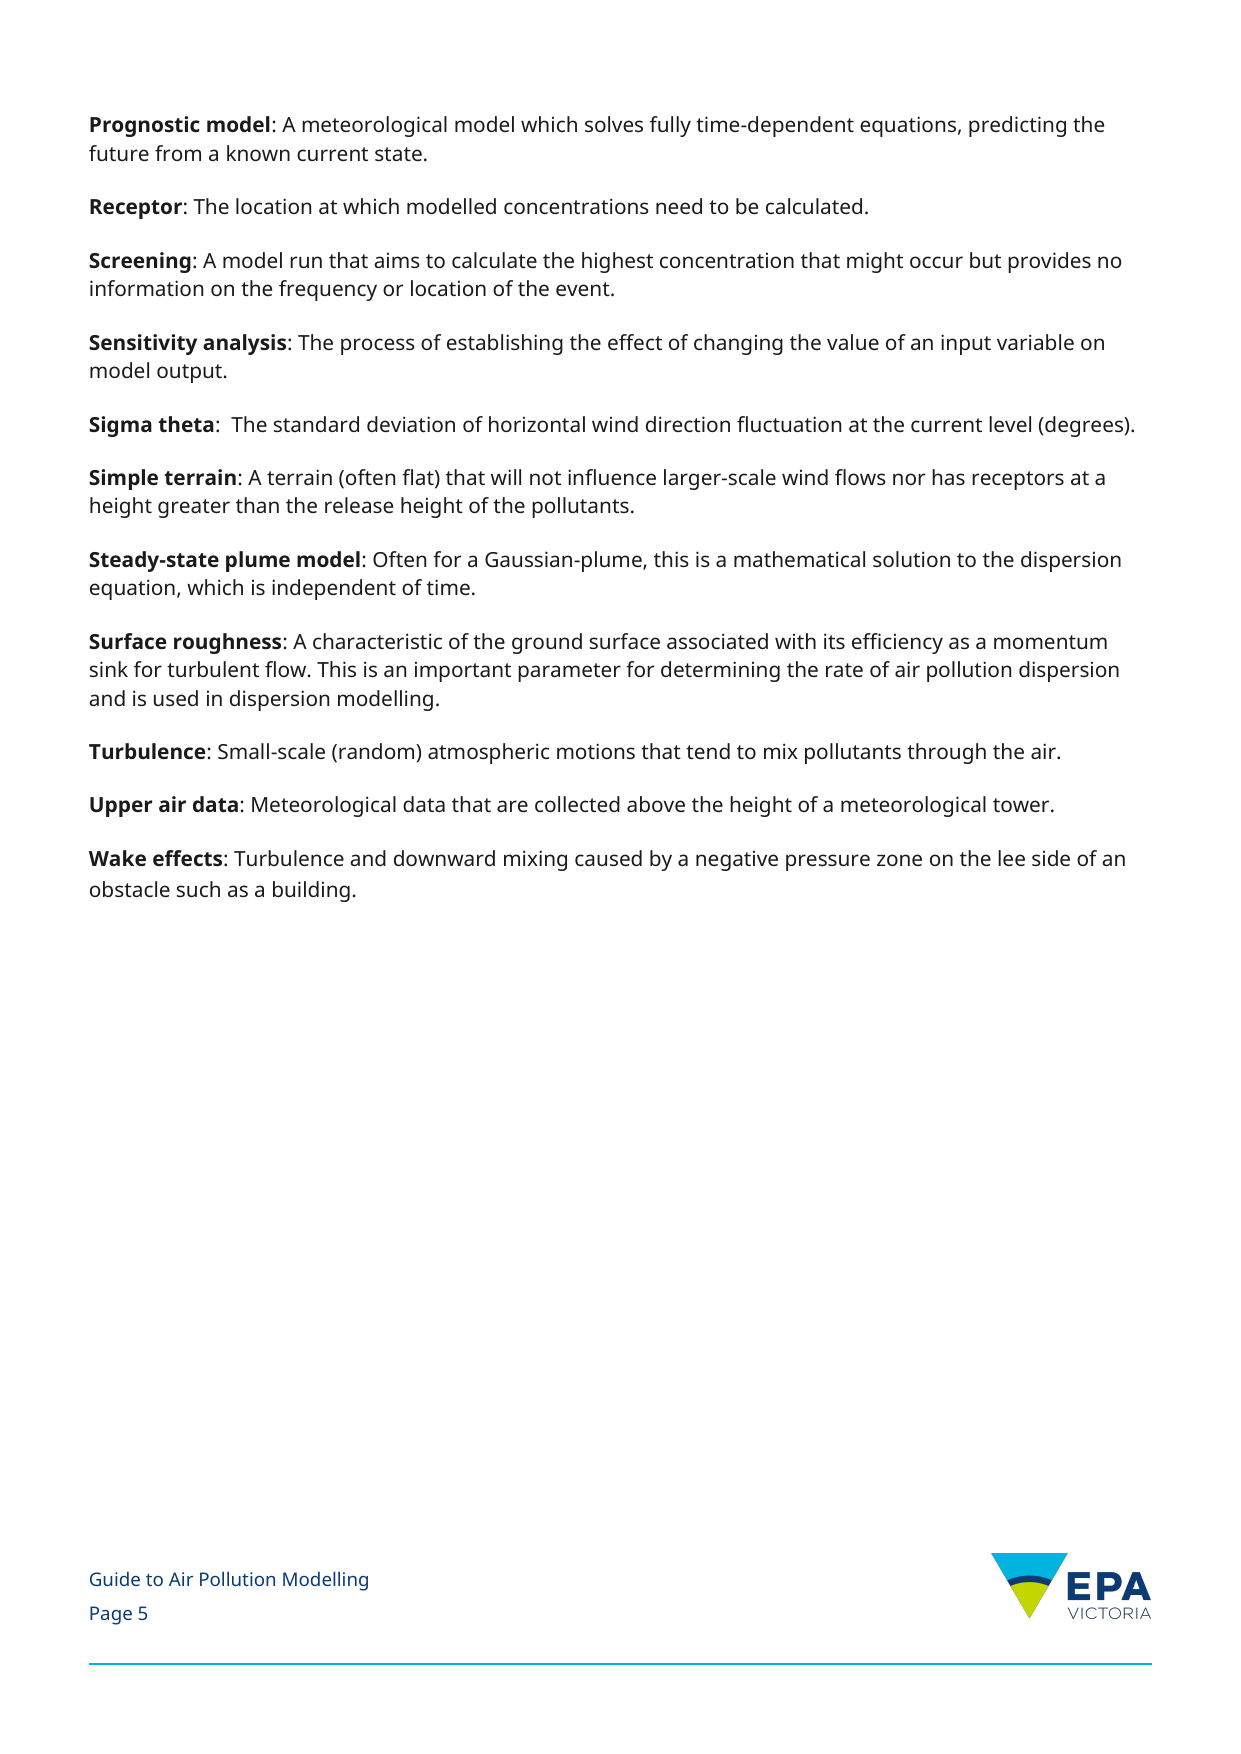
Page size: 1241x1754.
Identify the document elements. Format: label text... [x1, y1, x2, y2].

text Prognostic model: A meteorological model which solves fully time-dependent equations, predicting the future from a known current state. [89, 111, 1152, 167]
text Wake effects: Turbulence and downward mixing caused by a negative pressure zone on the lee side of an obstacle such as a building. [89, 844, 1152, 903]
picture [991, 1553, 1151, 1619]
text Screening: A model run that aims to calculate the highest concentration that might occur but provides no information on the frequency or location of the event. [89, 246, 1152, 303]
text Steady-state plume model: Often for a Gaussian-plume, this is a mathematical solution to the dispersion equation, which is independent of time. [89, 545, 1152, 602]
text Receptor: The location at which modelled concentrations need to be calculated. [89, 192, 1152, 221]
text Sensitivity analysis: The process of establishing the effect of changing the value of an input variable on model output. [89, 328, 1152, 385]
text Surface roughness: A characteristic of the ground surface associated with its efficiency as a momentum sink for turbulent flow. This is an important parameter for determining the rate of air pollution dispersion and is used in dispersion modelling. [89, 627, 1152, 712]
text Simple terrain: A terrain (often flat) that will not influence larger-scale wind flows nor has receptors at a height greater than the release height of the pollutants. [89, 463, 1152, 520]
text Turbulence: Small-scale (random) atmospheric motions that tend to mix pollutants through the air. [89, 737, 1152, 766]
text Sigma theta: The standard deviation of horizontal wind direction fluctuation at the current level (degrees). [89, 410, 1152, 438]
text Upper air data: Meteorological data that are collected above the height of a meteorological tower. [89, 791, 1152, 819]
